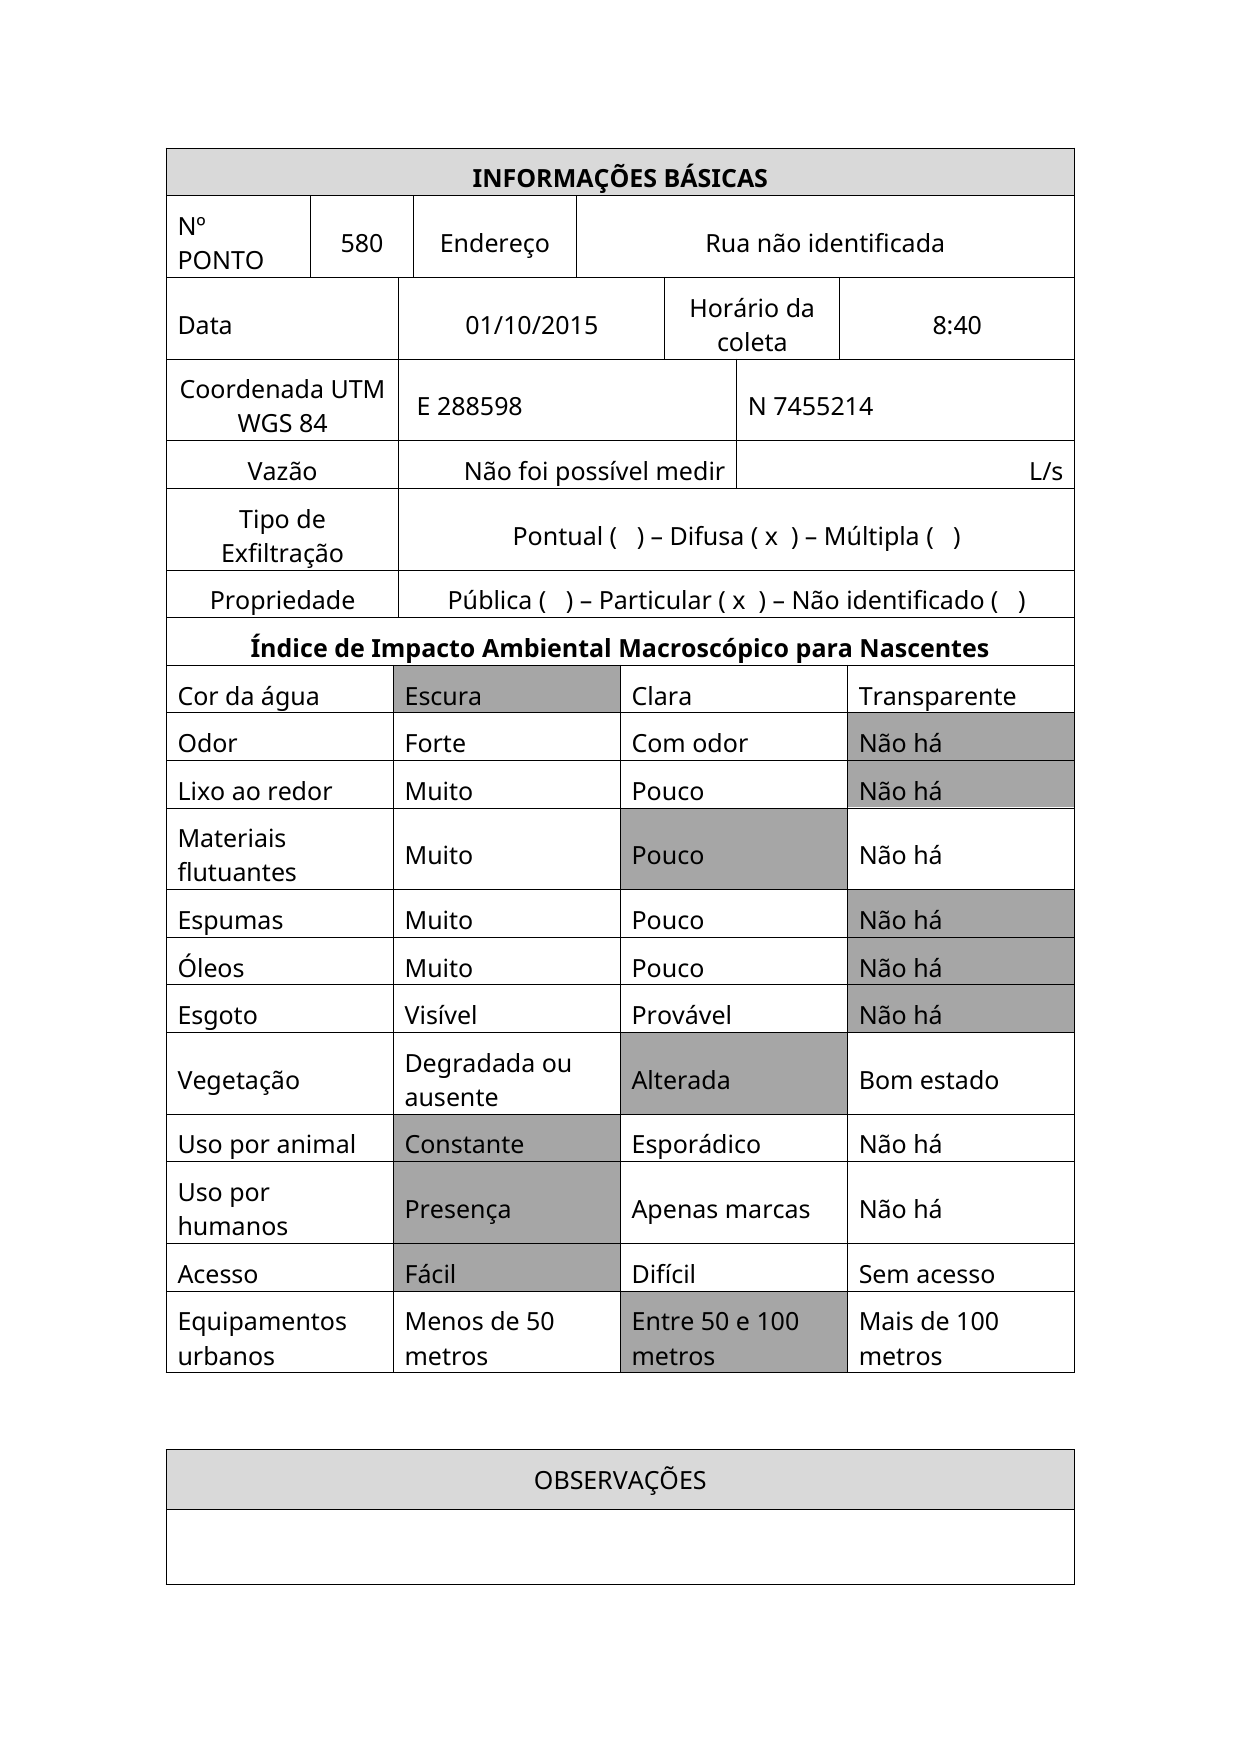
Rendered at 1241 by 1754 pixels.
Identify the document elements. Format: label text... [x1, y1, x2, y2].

table_cell Não há [848, 1115, 1074, 1161]
table_cell Visível [394, 985, 620, 1032]
table_cell Tipo de Exfiltração [167, 489, 398, 569]
table_cell L/s [737, 441, 1074, 488]
table_cell Não há [848, 890, 1074, 937]
table_cell Espumas [167, 890, 393, 937]
table_cell Com odor [621, 713, 847, 760]
table_cell Materiais flutuantes [167, 809, 393, 889]
table_cell Presença [394, 1162, 620, 1243]
table_cell Muito [394, 761, 620, 807]
table_cell Entre 50 e 100 metros [621, 1292, 847, 1372]
table_cell Vegetação [167, 1033, 393, 1114]
table_cell Escura [394, 666, 620, 712]
table_cell Muito [394, 809, 620, 889]
table_cell Muito [394, 938, 620, 984]
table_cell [167, 1510, 1074, 1584]
table_cell Não foi possível medir [399, 441, 736, 488]
table_cell Bom estado [848, 1033, 1074, 1114]
table_cell Vazão [167, 441, 398, 488]
table_cell Uso por humanos [167, 1162, 393, 1243]
table_cell Acesso [167, 1244, 393, 1291]
table_cell Esgoto [167, 985, 393, 1032]
table_cell Óleos [167, 938, 393, 984]
table_cell Menos de 50 metros [394, 1292, 620, 1372]
table_cell E 288598 [399, 360, 736, 440]
table_cell Equipamentos urbanos [167, 1292, 393, 1372]
table_cell N 7455214 [737, 360, 1074, 440]
table_cell Endereço [414, 196, 576, 277]
table_cell Transparente [848, 666, 1074, 712]
table_cell Cor da água [167, 666, 393, 712]
table_cell Mais de 100 metros [848, 1292, 1074, 1372]
table_cell Forte [394, 713, 620, 760]
table_cell Não há [848, 713, 1074, 760]
table_header OBSERVAÇÕES [167, 1450, 1074, 1509]
table_header INFORMAÇÕES BÁSICAS [167, 149, 1074, 195]
table_cell Pouco [621, 809, 847, 889]
table_cell Pouco [621, 761, 847, 807]
table_cell Constante [394, 1115, 620, 1161]
table_cell Difícil [621, 1244, 847, 1291]
table_cell 580 [311, 196, 413, 277]
table_cell Pouco [621, 938, 847, 984]
table_cell Provável [621, 985, 847, 1032]
table_cell Não há [848, 938, 1074, 984]
table_cell Esporádico [621, 1115, 847, 1161]
table_cell Degradada ou ausente [394, 1033, 620, 1114]
table_cell Não há [848, 761, 1074, 807]
table_cell Alterada [621, 1033, 847, 1114]
table_cell Fácil [394, 1244, 620, 1291]
table_cell Não há [848, 985, 1074, 1032]
table_cell Sem acesso [848, 1244, 1074, 1291]
table_cell Pontual ( ) – Difusa ( x ) – Múltipla ( ) [399, 489, 1074, 569]
table_cell Nº PONTO [167, 196, 310, 277]
table_cell Muito [394, 890, 620, 937]
table_cell Não há [848, 1162, 1074, 1243]
table_cell Odor [167, 713, 393, 760]
table_cell Rua não identificada [577, 196, 1074, 277]
table_cell Não há [848, 809, 1074, 889]
table_cell 8:40 [840, 278, 1074, 358]
table_cell Data [167, 278, 398, 358]
table_cell Horário da coleta [665, 278, 839, 358]
table_cell Coordenada UTM WGS 84 [167, 360, 398, 440]
table_cell 01/10/2015 [399, 278, 664, 358]
table_cell Lixo ao redor [167, 761, 393, 807]
table_cell Índice de Impacto Ambiental Macroscópico para Nascentes [167, 618, 1074, 665]
table_cell Apenas marcas [621, 1162, 847, 1243]
table_cell Propriedade [167, 571, 398, 617]
table_cell Clara [621, 666, 847, 712]
table_cell Uso por animal [167, 1115, 393, 1161]
table_cell Pública ( ) – Particular ( x ) – Não identificado ( ) [399, 571, 1074, 617]
table_cell Pouco [621, 890, 847, 937]
